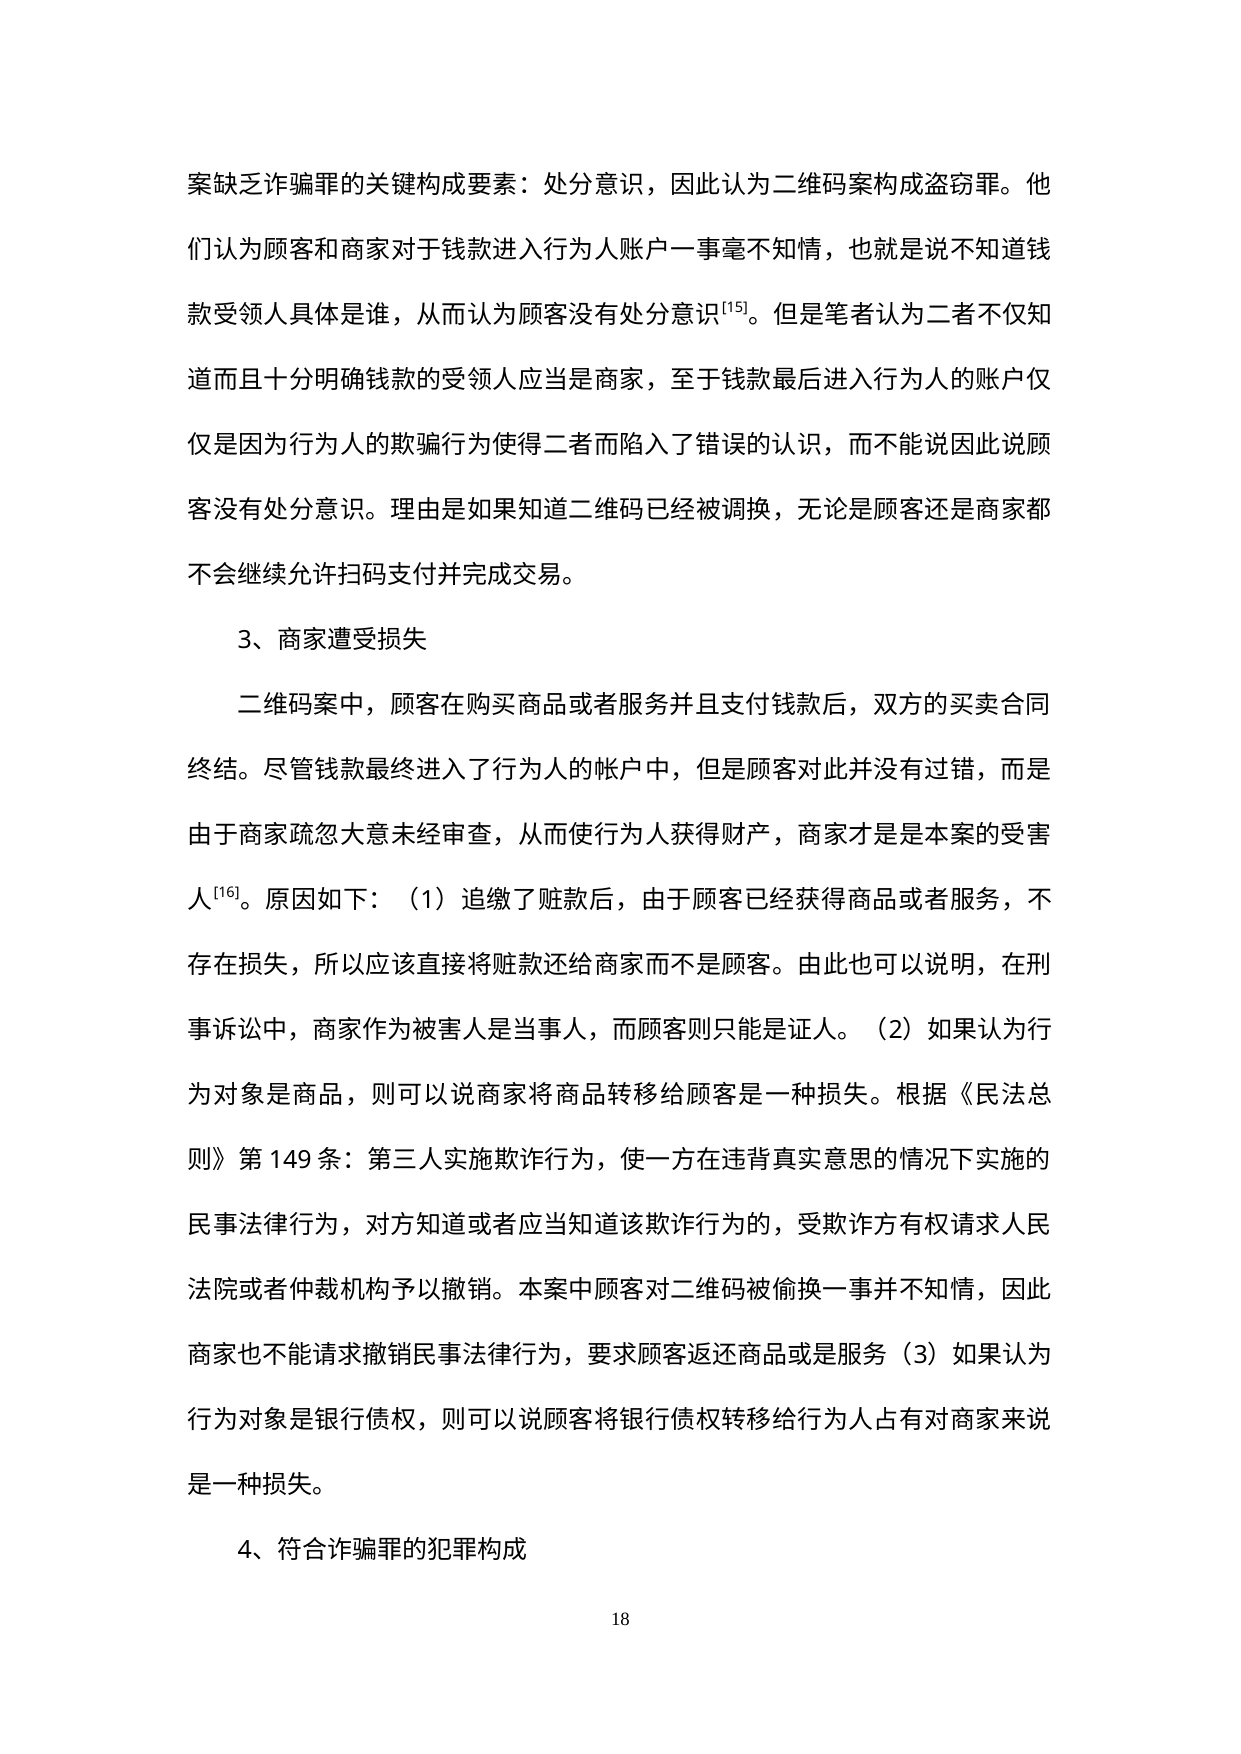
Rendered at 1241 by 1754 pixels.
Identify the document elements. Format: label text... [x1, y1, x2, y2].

text 二维码案中，顾客在购买商品或者服务并且支付钱款后，双方的买卖合同终结。尽管钱款最终进入了行为人的帐户中，但是顾客对此并没有过错，而是由于商家疏忽大意未经审查，从而使行为人获得财产，商家才是是本案的受害人[16]。原因如下：（1）追缴了赃款后，由于顾客已经获得商品或者服务，不存在损失，所以应该直接将赃款还给商家而不是顾客。由此也可以说明，在刑事诉讼中，商家作为被害人是当事人，而顾客则只能是证人。（2）如果认为行为对象是商品，则可以说商家将商品转移给顾客是一种损失。根据《民法总则》第149条：第三人实施欺诈行为，使一方在违背真实意思的情况下实施的民事法律行为，对方知道或者应当知道该欺诈行为的，受欺诈方有权请求人民法院或者仲裁机构予以撤销。本案中顾客对二维码被偷换一事并不知情，因此商家也不能请求撤销民事法律行为，要求顾客返还商品或是服务（3）如果认为行为对象是银行债权，则可以说顾客将银行债权转移给行为人占有对商家来说是一种损失。 [187, 670, 1053, 1515]
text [187, 150, 1053, 605]
text 3、商家遭受损失 [187, 605, 1053, 670]
text 4、符合诈骗罪的犯罪构成 [187, 1515, 1053, 1580]
